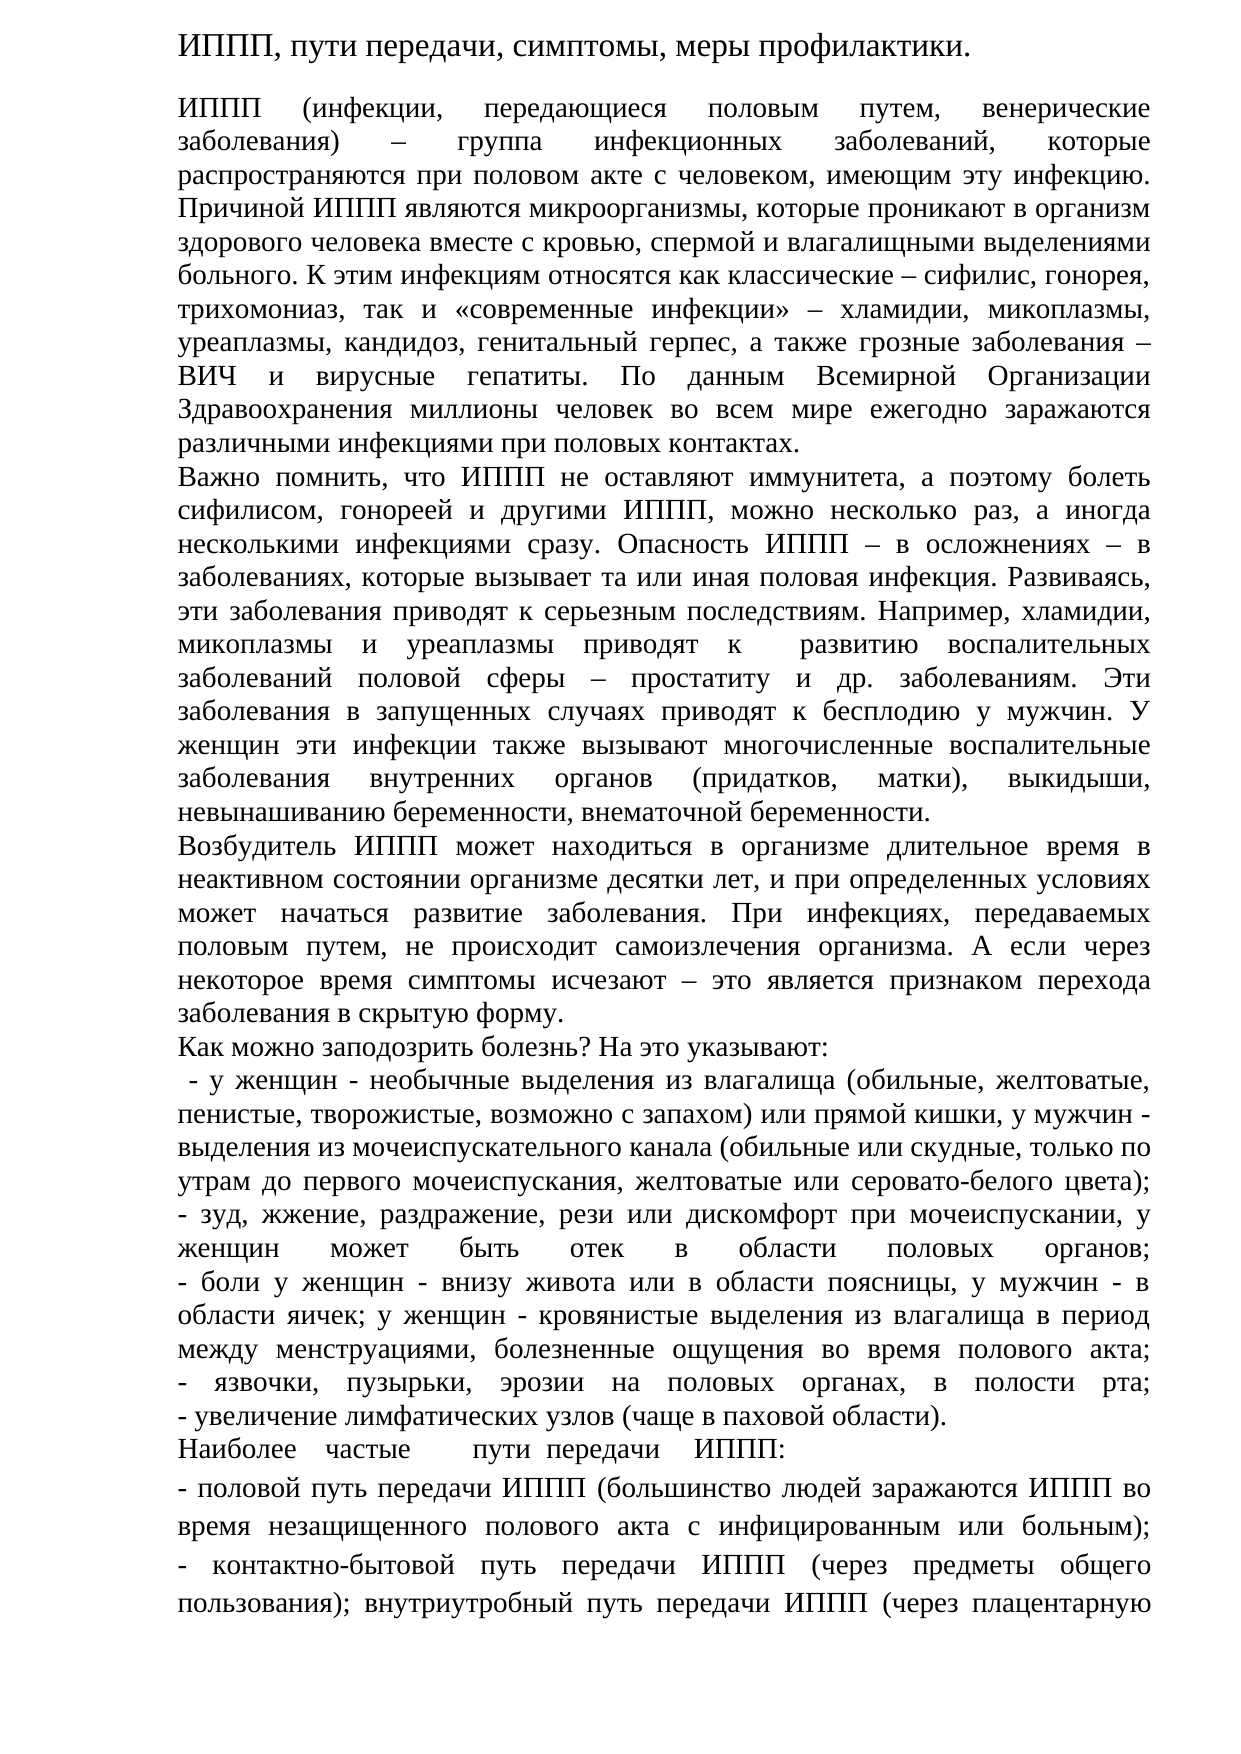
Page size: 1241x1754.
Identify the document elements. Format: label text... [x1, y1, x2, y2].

text - у женщин - необычные выделения из влагалища (обильные, желтоватые, пенистые, творожистые, возможно с запахом) или прямой кишки, у мужчин - выделения из мочеиспускательного канала (обильные или скудные, только по утрам до первого мочеиспускания, желтоватые или серовато-белого цвета); - зуд, жжение, раздражение, рези или дискомфорт при мочеиспускании, у женщин может быть отек в области половых органов; - боли у женщин - внизу живота или в области поясницы, у мужчин - в области яичек; у женщин - кровянистые выделения из влагалища в период между менструациями, болезненные ощущения во время полового акта; - язвочки, пузырьки, эрозии на половых органах, в полости рта; - увеличение лимфатических узлов (чаще в паховой области). [177, 1062, 1152, 1431]
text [177, 1431, 1152, 1619]
text ИППП (инфекции, передающиеся половым путем, венерические заболевания) – группа инфекционных заболеваний, которые распространяются при половом акте с человеком, имеющим эту инфекцию. Причиной ИППП являются микроорганизмы, которые проникают в организм здорового человека вместе с кровью, спермой и влагалищными выделениями больного. К этим инфекциям относятся как классические – сифилис, гонорея, трихомониаз, так и «современные инфекции» – хламидии, микоплазмы, уреаплазмы, кандидоз, генитальный герпес, а также грозные заболевания – ВИЧ и вирусные гепатиты. По данным Всемирной Организации Здравоохранения миллионы человек во всем мире ежегодно заражаются различными инфекциями при половых контактах. [177, 90, 1152, 459]
text Важно помнить, что ИППП не оставляют иммунитета, а поэтому болеть сифилисом, гонореей и другими ИППП, можно несколько раз, а иногда несколькими инфекциями сразу. Опасность ИППП – в осложнениях – в заболеваниях, которые вызывает та или иная половая инфекция. Развиваясь, эти заболевания приводят к серьезным последствиям. Например, хламидии, микоплазмы и уреаплазмы приводят к развитию воспалительных заболеваний половой сферы – простатиту и др. заболеваниям. Эти заболевания в запущенных случаях приводят к бесплодию у мужчин. У женщин эти инфекции также вызывают многочисленные воспалительные заболевания внутренних органов (придатков, матки), выкидыши, невынашиванию беременности, внематочной беременности. [177, 459, 1152, 828]
text Как можно заподозрить болезнь? На это указывают: [177, 1029, 1152, 1062]
text ИППП, пути передачи, симптомы, меры профилактики. [177, 25, 1152, 63]
text Возбудитель ИППП может находиться в организме длительное время в неактивном состоянии организме десятки лет, и при определенных условиях может начаться развитие заболевания. При инфекциях, передаваемых половым путем, не происходит самоизлечения организма. А если через некоторое время симптомы исчезают – это является признаком перехода заболевания в скрытую форму. [177, 828, 1152, 1029]
